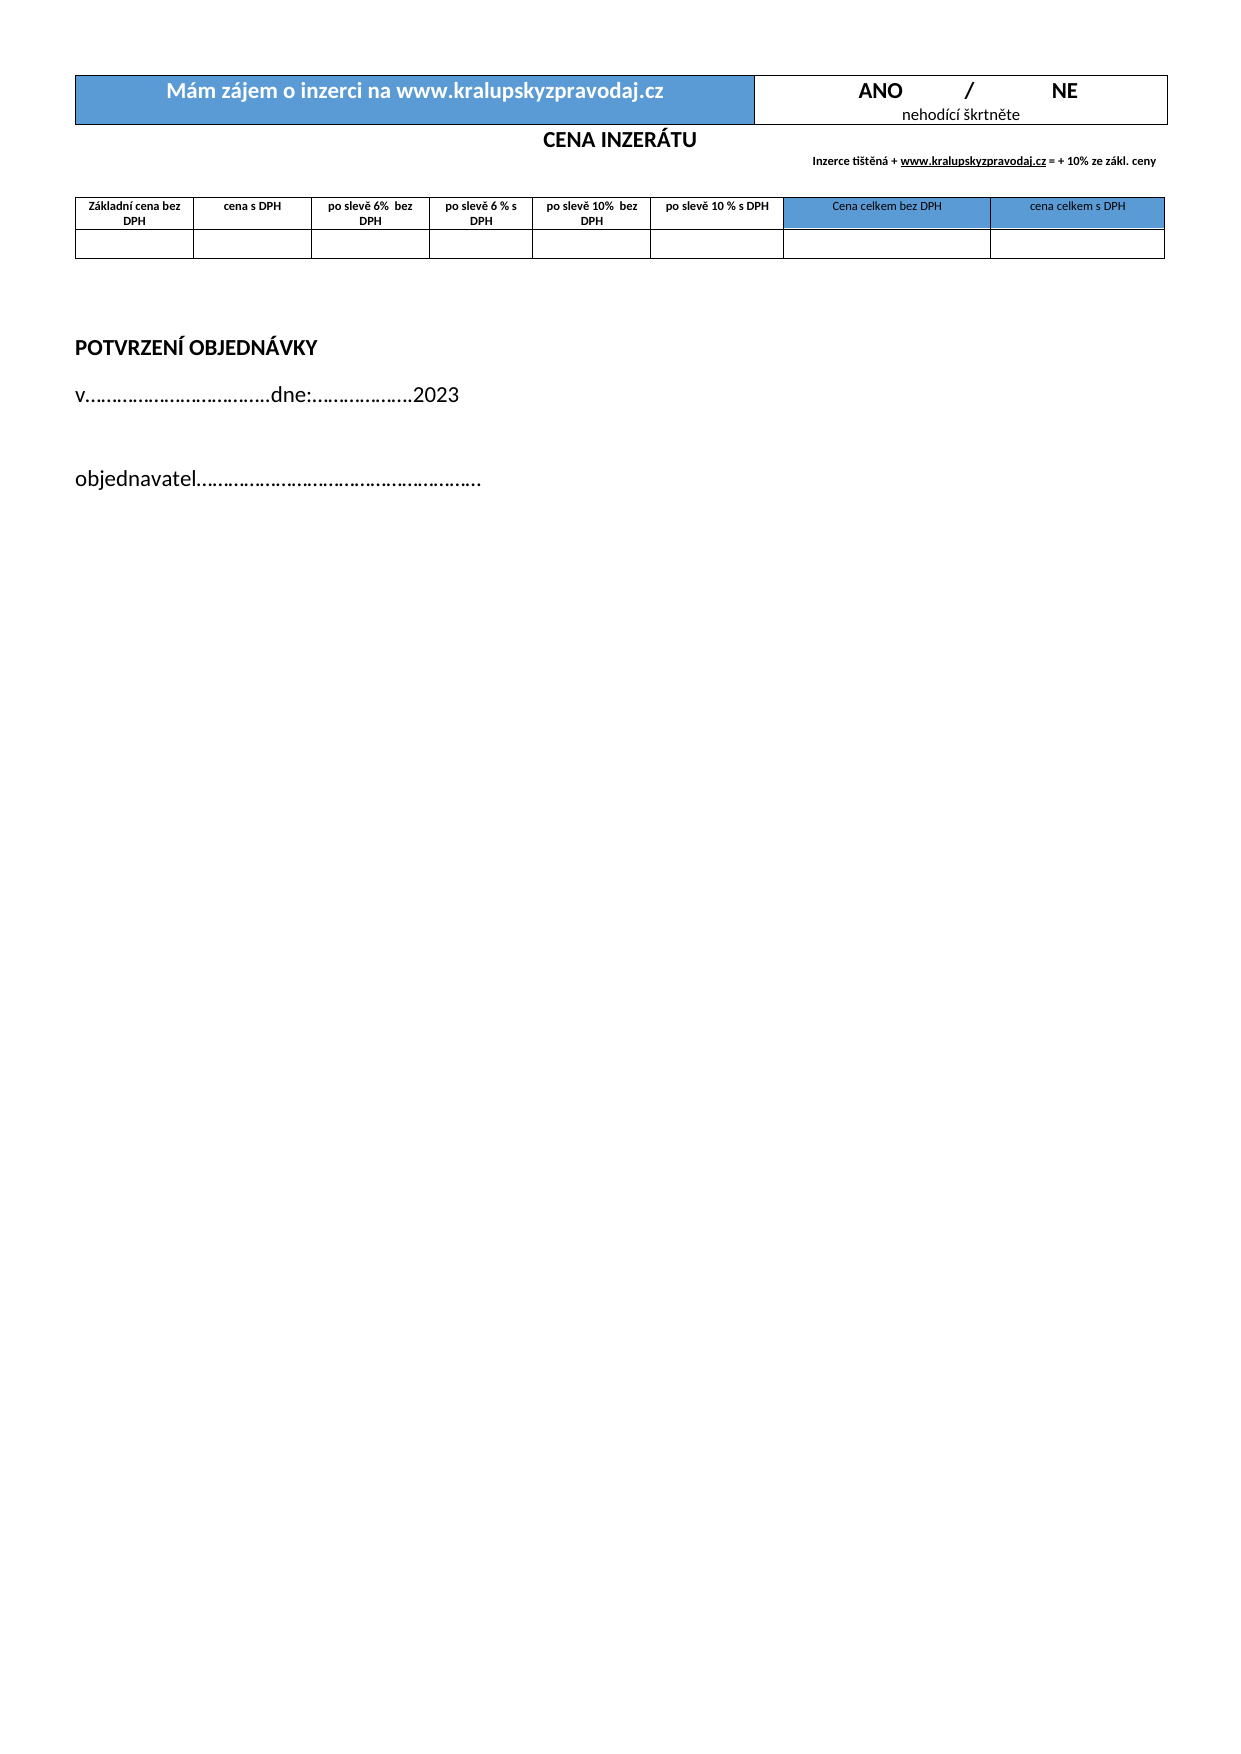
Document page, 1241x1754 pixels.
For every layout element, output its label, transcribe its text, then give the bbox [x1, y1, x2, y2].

text v……………………………..dne:……………….2023 [75, 380, 583, 408]
table_header cena celkem s DPH [991, 198, 1164, 228]
table_header po slevě 6% bez DPH [312, 198, 429, 228]
table_header Cena celkem bez DPH [784, 198, 990, 228]
text CENA INZERÁTU [75, 125, 1165, 153]
text objednavatel……………………………………………… [75, 464, 583, 492]
table_cell [991, 230, 1164, 257]
table_header ANO / NE nehodící škrtněte [755, 76, 1167, 124]
table_cell [430, 230, 532, 257]
table_cell [312, 230, 429, 257]
table_cell [533, 230, 650, 257]
table_header cena s DPH [194, 198, 311, 228]
text Inzerce tištěná + www.kralupskyzpravodaj.cz = + 10% ze zákl. ceny [739, 153, 1165, 169]
table_header Mám zájem o inzerci na www.kralupskyzpravodaj.cz [76, 76, 754, 124]
table_header Základní cena bez DPH [76, 198, 193, 228]
table_cell [651, 230, 783, 257]
table_header po slevě 10% bez DPH [533, 198, 650, 228]
table_cell [76, 230, 193, 257]
table_header po slevě 10 % s DPH [651, 198, 783, 228]
table_header po slevě 6 % s DPH [430, 198, 532, 228]
table_cell [784, 230, 990, 257]
table_cell [194, 230, 311, 257]
text POTVRZENÍ OBJEDNÁVKY [75, 333, 583, 361]
